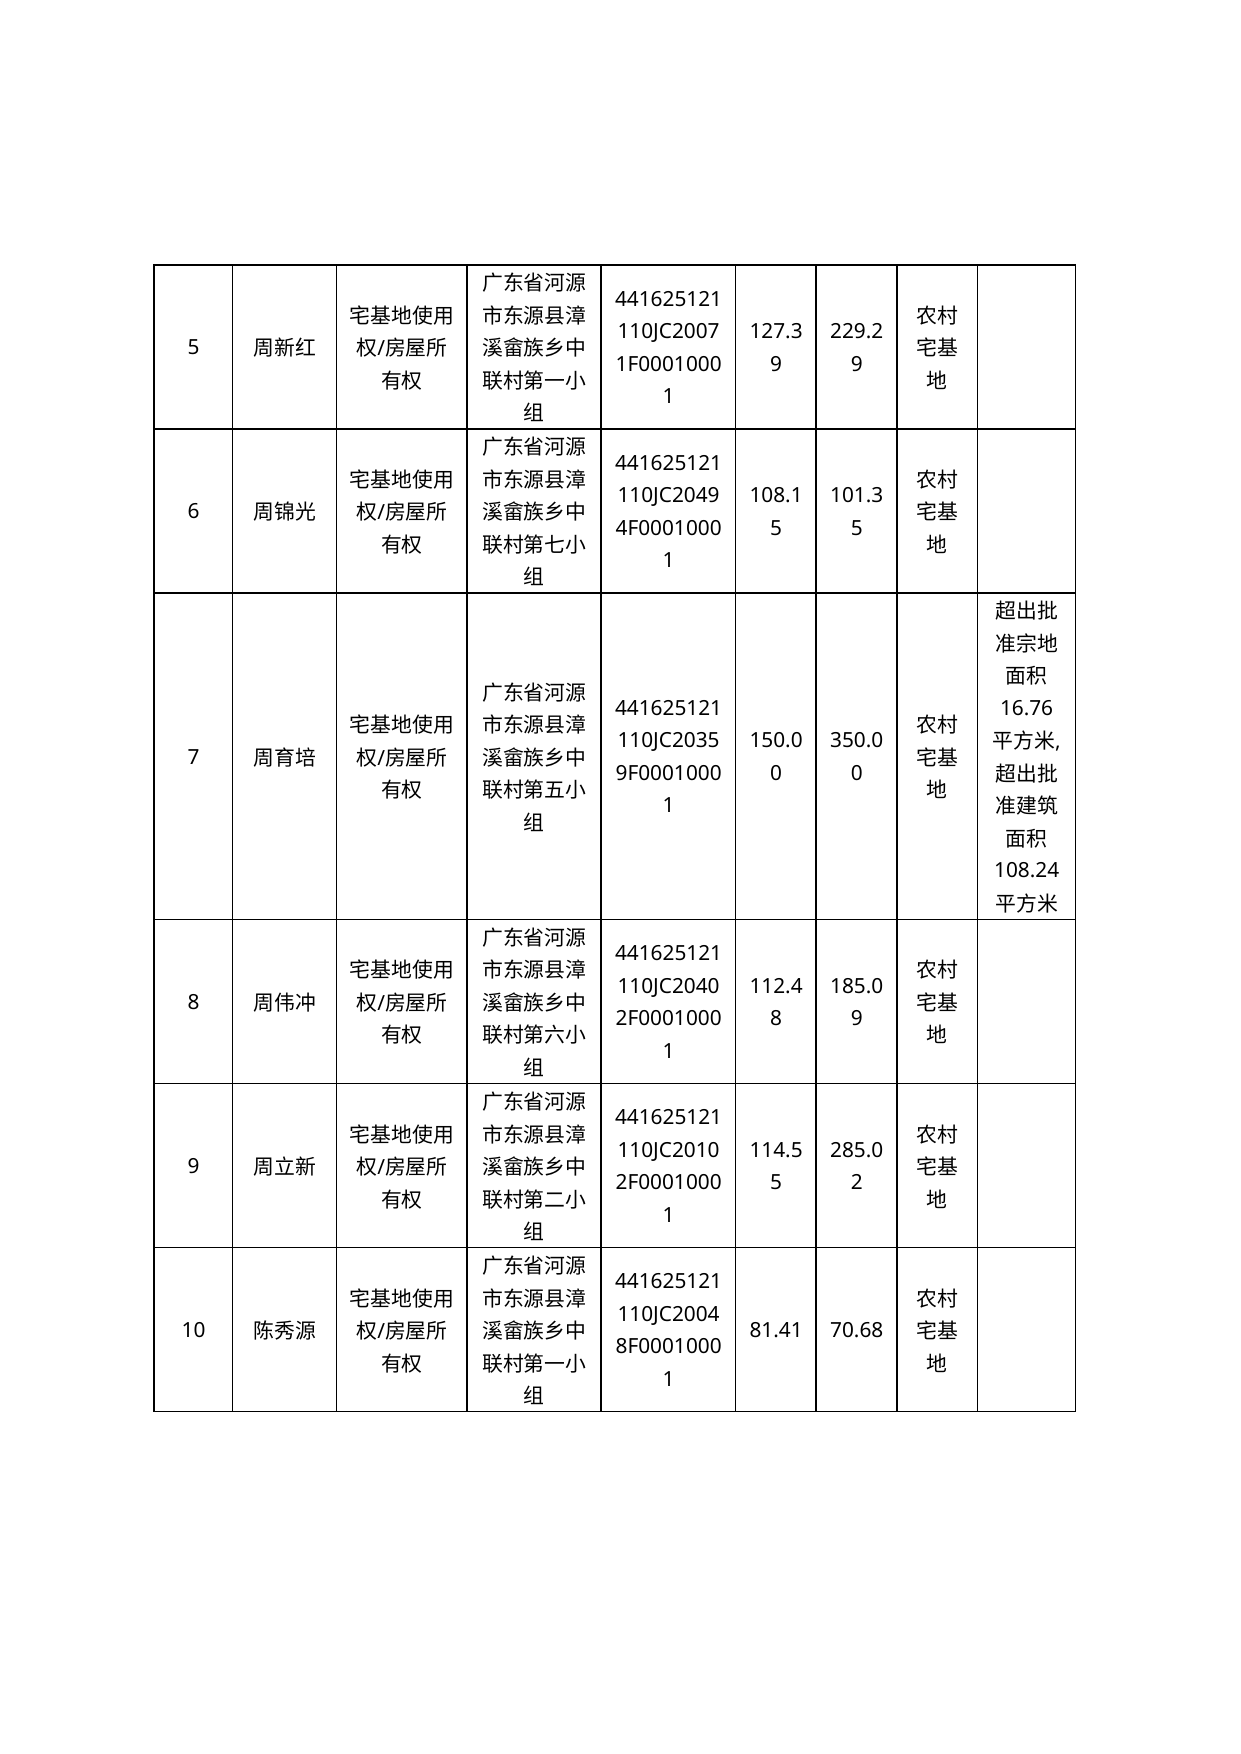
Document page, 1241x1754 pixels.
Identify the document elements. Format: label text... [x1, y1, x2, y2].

table_cell 超出批准宗地面积16.76平方米,超出批准建筑面积108.24平方米 [978, 594, 1075, 918]
table_cell 285.02 [817, 1084, 896, 1247]
table_cell 宅基地使用权/房屋所有权 [337, 920, 466, 1083]
table_cell 农村宅基地 [898, 266, 977, 428]
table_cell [468, 266, 600, 428]
table_cell 229.29 [817, 266, 896, 428]
table_cell [978, 430, 1075, 592]
table_cell 108.15 [736, 430, 815, 592]
table_cell 441625121110JC20402F00010001 [602, 920, 735, 1083]
table_cell 宅基地使用权/房屋所有权 [337, 1248, 466, 1411]
table_cell 70.68 [817, 1248, 896, 1411]
table_cell 宅基地使用权/房屋所有权 [337, 594, 466, 918]
table_cell 广东省河源市东源县漳溪畲族乡中联村第五小组 [468, 594, 600, 918]
table_cell 185.09 [817, 920, 896, 1083]
table_cell 周立新 [233, 1084, 336, 1247]
table_cell 441625121110JC20359F00010001 [602, 594, 735, 918]
table_cell 农村宅基地 [898, 1248, 977, 1411]
table_cell [978, 266, 1075, 428]
table_cell 8 [155, 920, 232, 1083]
table_cell 广东省河源市东源县漳溪畲族乡中联村第二小组 [468, 1084, 600, 1247]
table_cell 周新红 [233, 266, 336, 428]
table_cell 农村宅基地 [898, 920, 977, 1083]
table_cell 周育培 [233, 594, 336, 918]
table_cell 101.35 [817, 430, 896, 592]
table_cell 农村宅基地 [898, 430, 977, 592]
table_cell 441625121110JC20102F00010001 [602, 1084, 735, 1247]
table_cell 宅基地使用权/房屋所有权 [337, 1084, 466, 1247]
table_cell 114.55 [736, 1084, 815, 1247]
table_cell 150.00 [736, 594, 815, 918]
table_cell 81.41 [736, 1248, 815, 1411]
table_cell 广东省河源市东源县漳溪畲族乡中联村第六小组 [468, 920, 600, 1083]
table_cell 10 [155, 1248, 232, 1411]
table_cell [978, 920, 1075, 1083]
table_cell 农村宅基地 [898, 1084, 977, 1247]
table_cell 441625121110JC20048F00010001 [602, 1248, 735, 1411]
table_cell 9 [155, 1084, 232, 1247]
table_cell 127.39 [736, 266, 815, 428]
table_cell 农村宅基地 [898, 594, 977, 918]
table_cell 广东省河源市东源县漳溪畲族乡中联村第七小组 [468, 430, 600, 592]
table_cell 6 [155, 430, 232, 592]
table_cell 周锦光 [233, 430, 336, 592]
table_cell 周伟冲 [233, 920, 336, 1083]
table_cell 350.00 [817, 594, 896, 918]
table_cell 宅基地使用权/房屋所有权 [337, 266, 466, 428]
table_cell 广东省河源市东源县漳溪畲族乡中联村第一小组 [468, 1248, 600, 1411]
table_cell 7 [155, 594, 232, 918]
table_cell 陈秀源 [233, 1248, 336, 1411]
table_cell 宅基地使用权/房屋所有权 [337, 430, 466, 592]
table_cell 441625121110JC20494F00010001 [602, 430, 735, 592]
table_cell [978, 1248, 1075, 1411]
table_cell 112.48 [736, 920, 815, 1083]
table_cell 5 [155, 266, 232, 428]
table_cell 441625121110JC20071F00010001 [602, 266, 735, 428]
table_cell [978, 1084, 1075, 1247]
